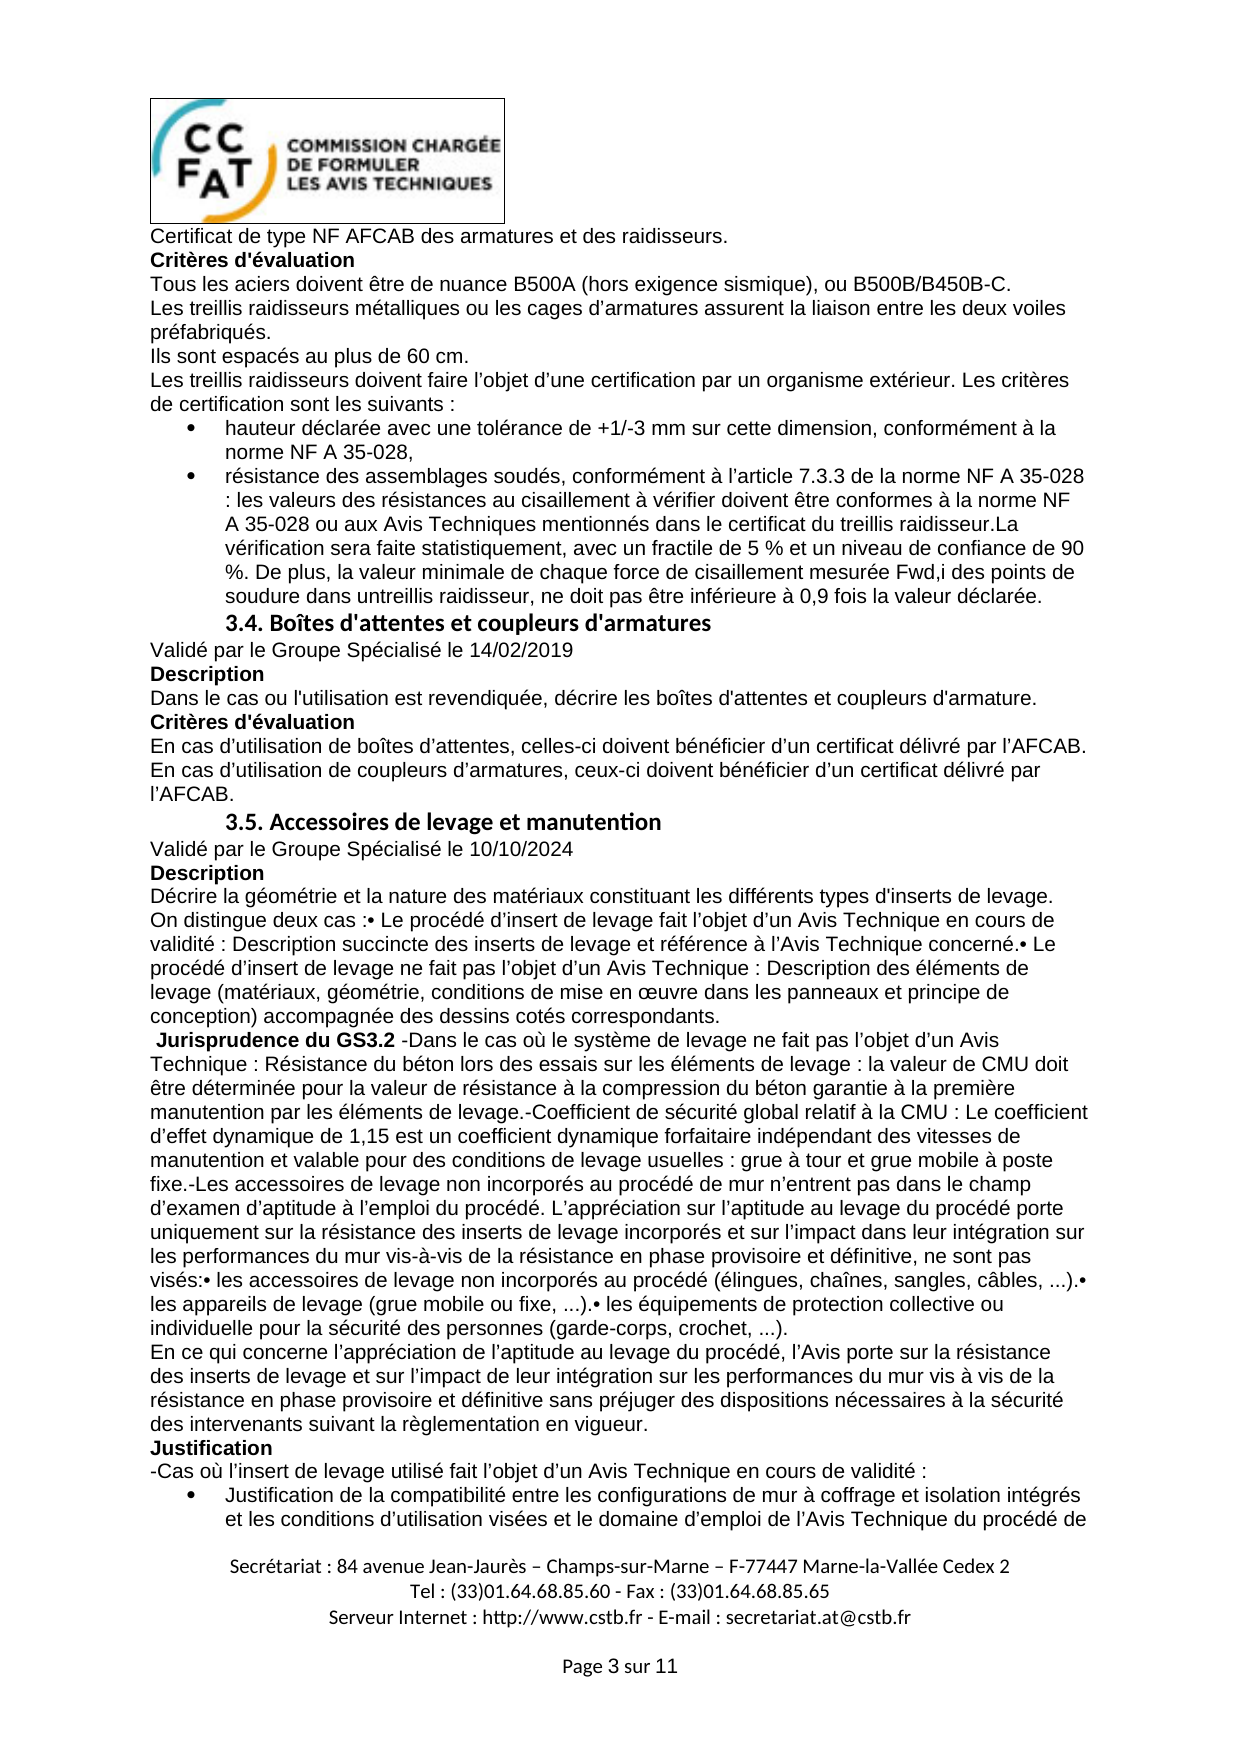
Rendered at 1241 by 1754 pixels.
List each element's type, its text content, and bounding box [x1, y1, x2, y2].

text Critères d'évaluation [150, 248, 1090, 272]
text Justification [150, 1435, 1090, 1459]
text Description [150, 860, 1090, 884]
text Validé par le Groupe Spécialisé le 14/02/2019 [150, 638, 1090, 662]
text Les treillis raidisseurs métalliques ou les cages d’armatures assurent la liaison entre les deux voiles préfabriqués. [150, 296, 1090, 344]
text En ce qui concerne l’appréciation de l’aptitude au levage du procédé, l’Avis porte sur la résistance des inserts de levage et sur l’impact de leur intégration sur les performances du mur vis à vis de la résistance en phase provisoire et définitive sans préjuger des dispositions nécessaires à la sécurité des intervenants suivant la règlementation en vigueur. [150, 1339, 1090, 1435]
text Décrire la géométrie et la nature des matériaux constituant les différents types d'inserts de levage. [150, 884, 1090, 908]
list résistance des assemblages soudés, conformément à l’article 7.3.3 de la norme NF A 35-028 : les valeurs des résistances au cisaillement à vérifier doivent être conformes à la norme NF A 35-028 ou aux Avis Techniques mentionnés dans le certificat du treillis raidisseur.La vérification sera faite statistiquement, avec un fractile de 5 % et un niveau de confiance de 90 %. De plus, la valeur minimale de chaque force de cisaillement mesurée Fwd,i des points de soudure dans untreillis raidisseur, ne doit pas être inférieure à 0,9 fois la valeur déclarée. [187, 464, 1090, 608]
text Ils sont espacés au plus de 60 cm. [150, 344, 1090, 368]
text Les treillis raidisseurs doivent faire l’objet d’une certification par un organisme extérieur. Les critères de certification sont les suivants : [150, 368, 1090, 416]
text En cas d’utilisation de boîtes d’attentes, celles-ci doivent bénéficier d’un certificat délivré par l’AFCAB. [150, 734, 1090, 758]
text Validé par le Groupe Spécialisé le 10/10/2024 [150, 836, 1090, 860]
text -Cas où l’insert de levage utilisé fait l’objet d’un Avis Technique en cours de validité : [150, 1459, 1090, 1483]
text Certificat de type NF AFCAB des armatures et des raidisseurs. [150, 224, 1090, 248]
text Jurisprudence du GS3.2 -Dans le cas où le système de levage ne fait pas l’objet d’un Avis Technique : Résistance du béton lors des essais sur les éléments de levage : la valeur de CMU doit être déterminée pour la valeur de résistance à la compression du béton garantie à la première manutention par les éléments de levage.-Coefficient de sécurité global relatif à la CMU : Le coefficient d’effet dynamique de 1,15 est un coefficient dynamique forfaitaire indépendant des vitesses de manutention et valable pour des conditions de levage usuelles : grue à tour et grue mobile à poste fixe.-Les accessoires de levage non incorporés au procédé de mur n’entrent pas dans le champ d’examen d’aptitude à l’emploi du procédé. L’appréciation sur l’aptitude au levage du procédé porte uniquement sur la résistance des inserts de levage incorporés et sur l’impact dans leur intégration sur les performances du mur vis-à-vis de la résistance en phase provisoire et définitive, ne sont pas visés:• les accessoires de levage non incorporés au procédé (élingues, chaînes, sangles, câbles, ...).• les appareils de levage (grue mobile ou fixe, ...).• les équipements de protection collective ou individuelle pour la sécurité des personnes (garde-corps, crochet, ...). [150, 1028, 1090, 1339]
text Dans le cas ou l'utilisation est revendiquée, décrire les boîtes d'attentes et coupleurs d'armature. [150, 686, 1090, 710]
list hauteur déclarée avec une tolérance de +1/-3 mm sur cette dimension, conformément à la norme NF A 35-028, [187, 416, 1090, 464]
text 3.5. Accessoires de levage et manutention [225, 806, 1090, 836]
text Critères d'évaluation [150, 710, 1090, 734]
text 3.4. Boîtes d'attentes et coupleurs d'armatures [225, 608, 1090, 638]
text Description [150, 662, 1090, 686]
text En cas d’utilisation de coupleurs d’armatures, ceux-ci doivent bénéficier d’un certificat délivré par l’AFCAB. [150, 758, 1090, 806]
text Tous les aciers doivent être de nuance B500A (hors exigence sismique), ou B500B/B450B-C. [150, 272, 1090, 296]
text On distingue deux cas :• Le procédé d’insert de levage fait l’objet d’un Avis Technique en cours de validité : Description succincte des inserts de levage et référence à l’Avis Technique concerné.• Le procédé d’insert de levage ne fait pas l’objet d’un Avis Technique : Description des éléments de levage (matériaux, géométrie, conditions de mise en œuvre dans les panneaux et principe de conception) accompagnée des dessins cotés correspondants. [150, 908, 1090, 1028]
picture [151, 99, 504, 223]
